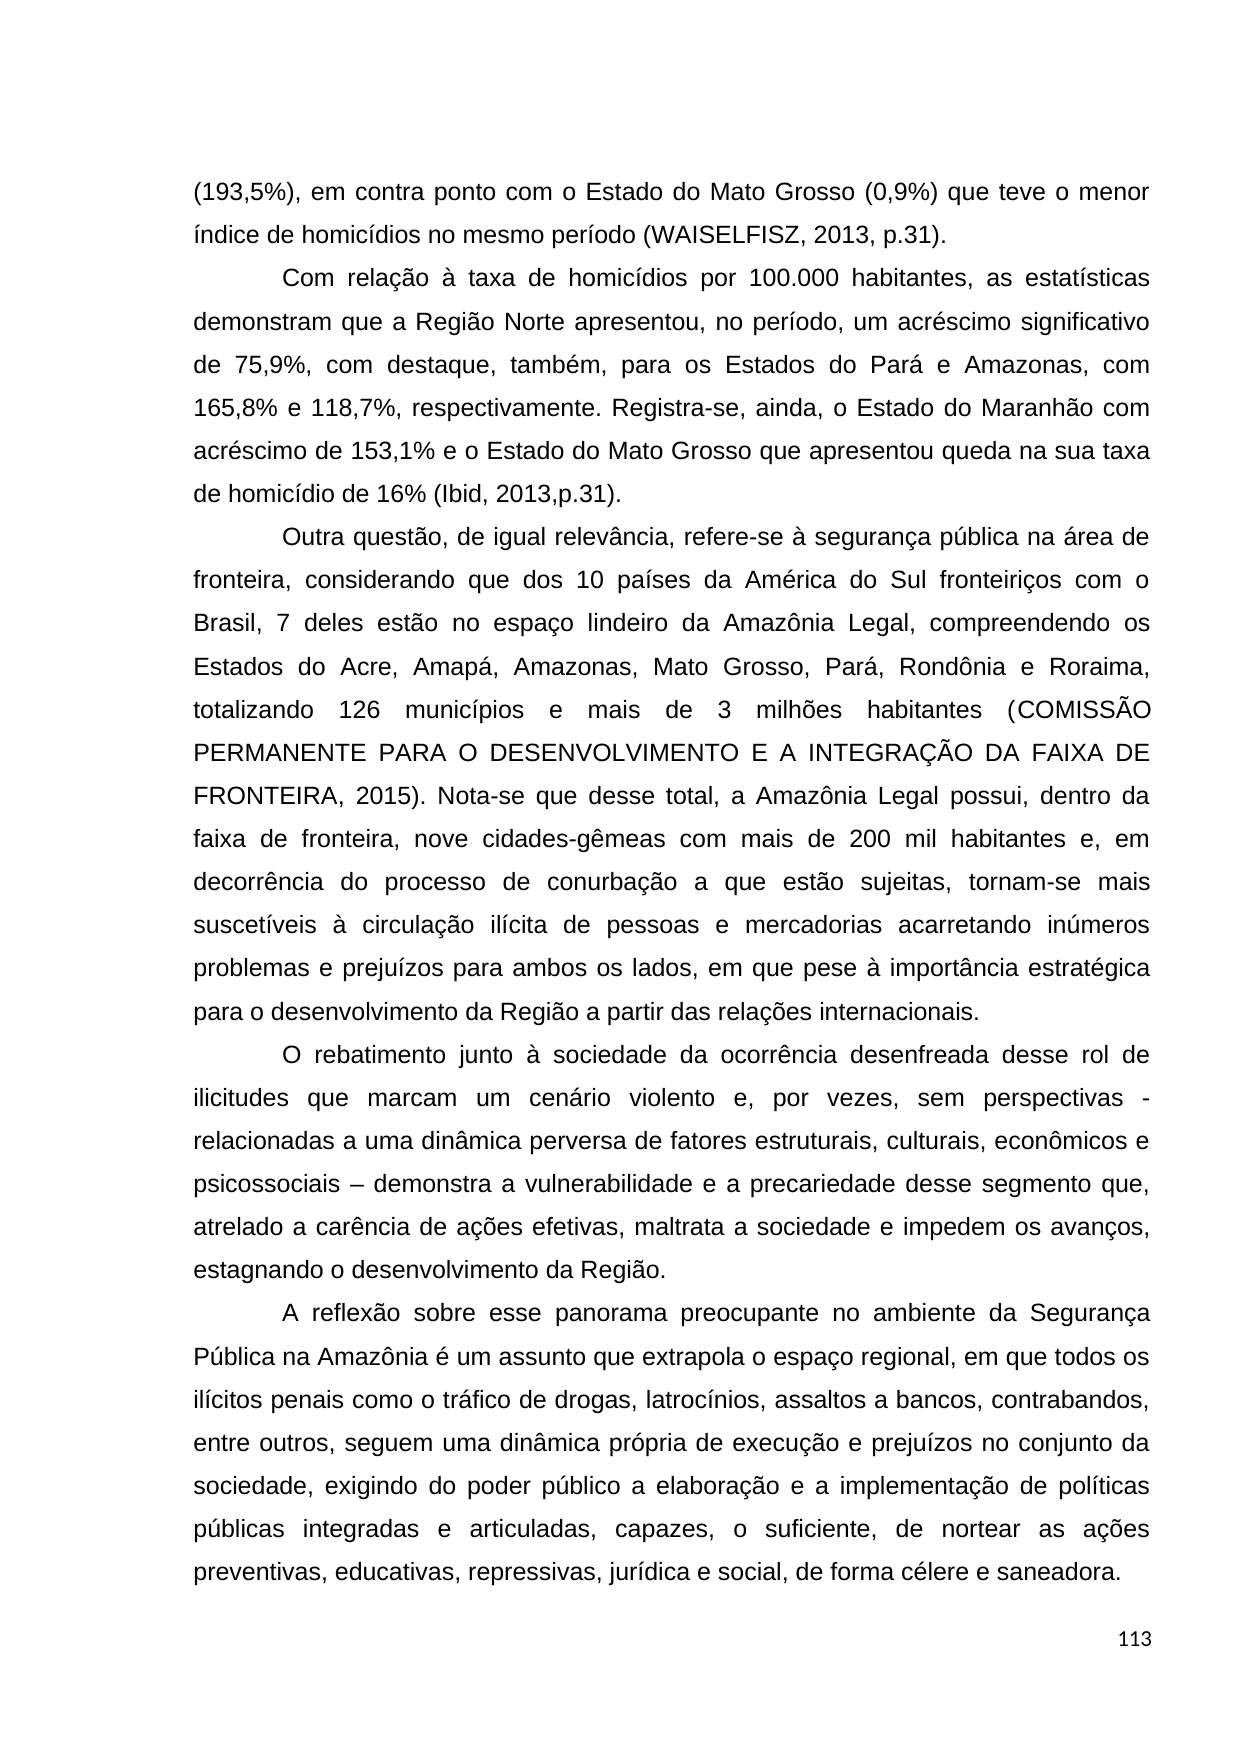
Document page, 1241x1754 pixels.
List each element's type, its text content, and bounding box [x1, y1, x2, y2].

text Outra questão, de igual relevância, refere-se à segurança pública na área de fronteira, considerando que dos 10 países da América do Sul fronteiriços com o Brasil, 7 deles estão no espaço lindeiro da Amazônia Legal, compreendendo os Estados do Acre, Amapá, Amazonas, Mato Grosso, Pará, Rondônia e Roraima, totalizando 126 municípios e mais de 3 milhões habitantes (COMISSÃO PERMANENTE PARA O DESENVOLVIMENTO E A INTEGRAÇÃO DA FAIXA DE FRONTEIRA, 2015). Nota-se que desse total, a Amazônia Legal possui, dentro da faixa de fronteira, nove cidades-gêmeas com mais de 200 mil habitantes e, em decorrência do processo de conurbação a que estão sujeitas, tornam-se mais suscetíveis à circulação ilícita de pessoas e mercadorias acarretando inúmeros problemas e prejuízos para ambos os lados, em que pese à importância estratégica para o desenvolvimento da Região a partir das relações internacionais. [193, 522, 1152, 1025]
text Com relação à taxa de homicídios por 100.000 habitantes, as estatísticas demonstram que a Região Norte apresentou, no período, um acréscimo significativo de 75,9%, com destaque, também, para os Estados do Pará e Amazonas, com 165,8% e 118,7%, respectivamente. Registra-se, ainda, o Estado do Maranhão com acréscimo de 153,1% e o Estado do Mato Grosso que apresentou queda na sua taxa de homicídio de 16% (Ibid, 2013,p.31). [193, 263, 1152, 508]
text O rebatimento junto à sociedade da ocorrência desenfreada desse rol de ilicitudes que marcam um cenário violento e, por vezes, sem perspectivas - relacionadas a uma dinâmica perversa de fatores estruturais, culturais, econômicos e psicossociais – demonstra a vulnerabilidade e a precariedade desse segmento que, atrelado a carência de ações efetivas, maltrata a sociedade e impedem os avanços, estagnando o desenvolvimento da Região. [193, 1040, 1152, 1284]
text A reflexão sobre esse panorama preocupante no ambiente da Segurança Pública na Amazônia é um assunto que extrapola o espaço regional, em que todos os ilícitos penais como o tráfico de drogas, latrocínios, assaltos a bancos, contrabandos, entre outros, seguem uma dinâmica própria de execução e prejuízos no conjunto da sociedade, exigindo do poder público a elaboração e a implementação de políticas públicas integradas e articuladas, capazes, o suficiente, de nortear as ações preventivas, educativas, repressivas, jurídica e social, de forma célere e saneadora. [193, 1298, 1152, 1586]
